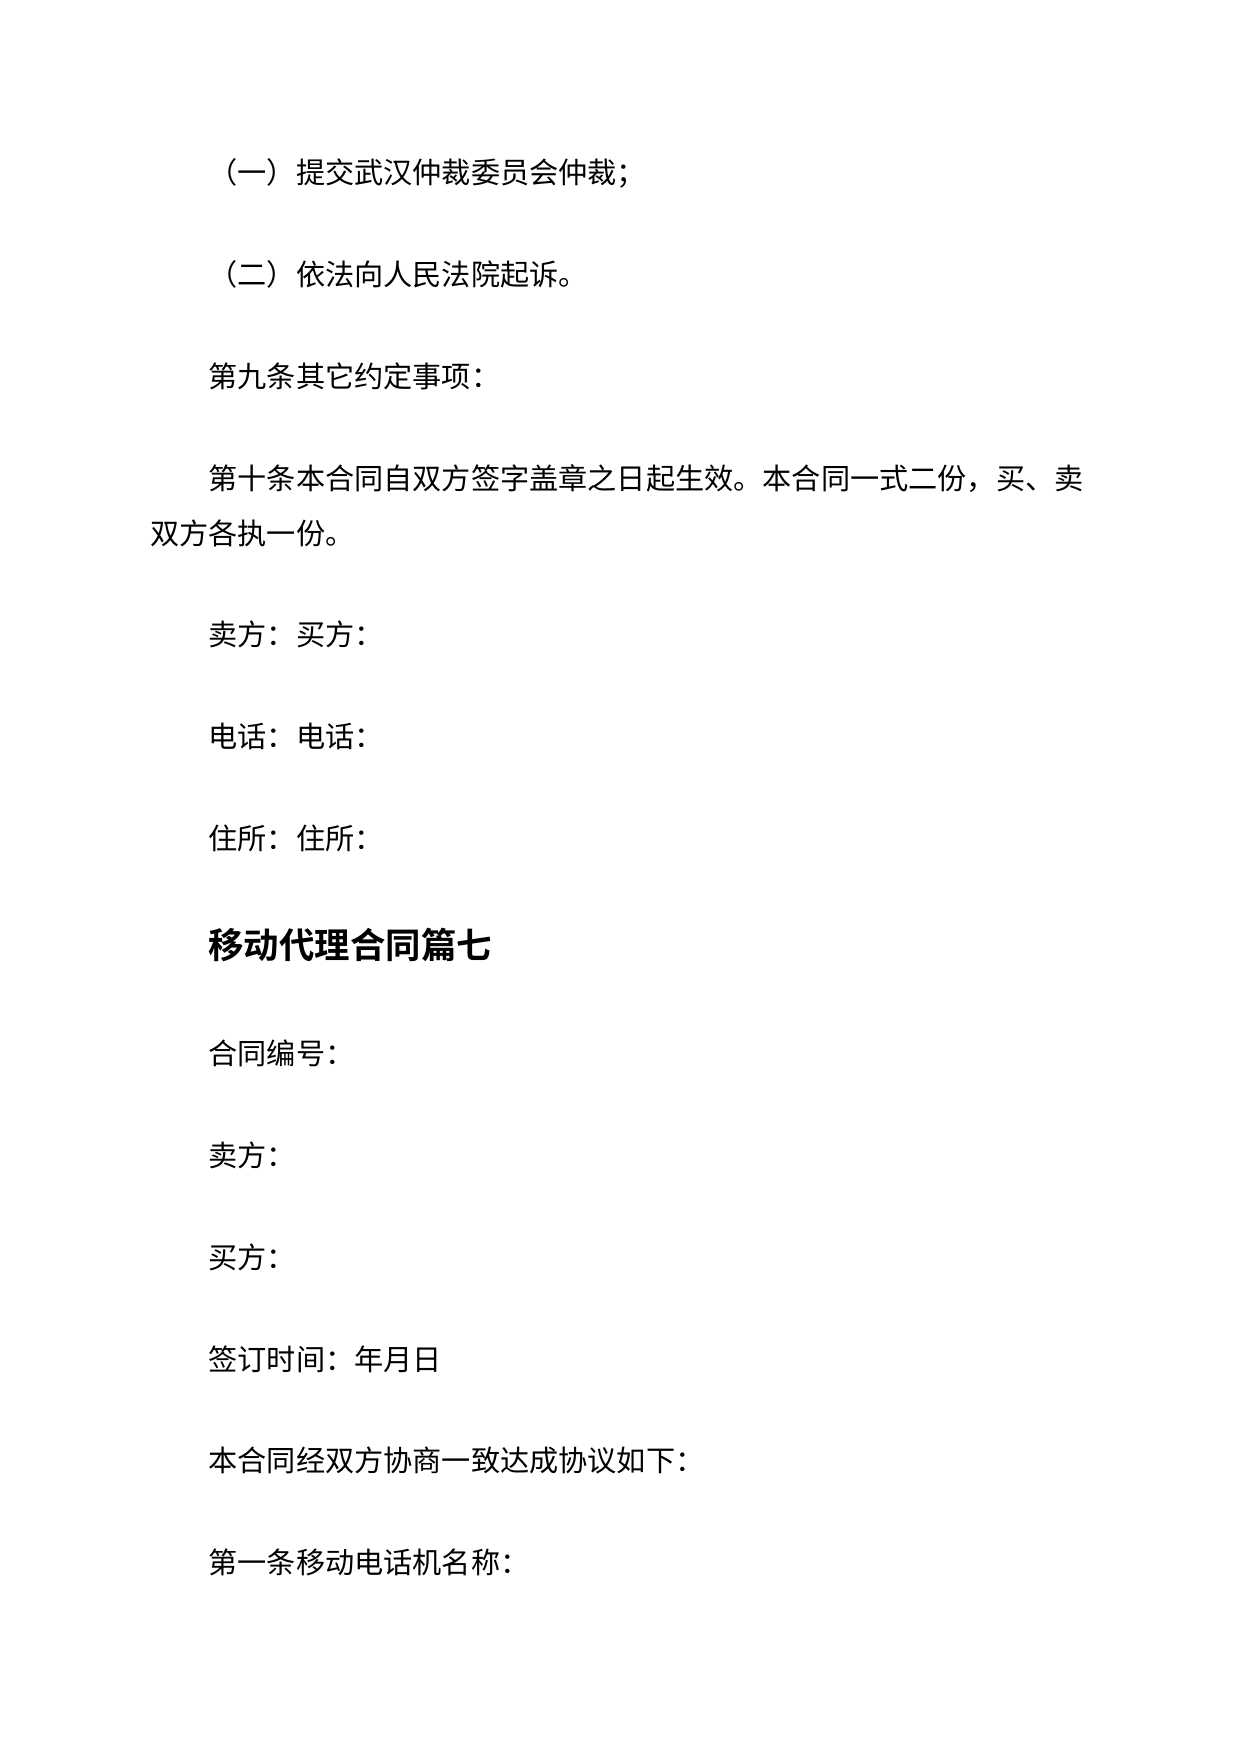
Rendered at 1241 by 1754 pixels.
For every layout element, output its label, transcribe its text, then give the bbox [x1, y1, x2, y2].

text 签订时间：年月日 [150, 1336, 1090, 1378]
text 本合同经双方协商一致达成协议如下： [150, 1438, 1090, 1480]
text 移动代理合同篇七 [150, 917, 1090, 968]
text 合同编号： [150, 1031, 1090, 1073]
text 卖方： [150, 1132, 1090, 1175]
text 第十条本合同自双方签字盖章之日起生效。本合同一式二份，买、卖双方各执一份。 [150, 455, 1090, 552]
text 买方： [150, 1234, 1090, 1277]
text （一）提交武汉仲裁委员会仲裁； [150, 150, 1090, 192]
text 卖方：买方： [150, 612, 1090, 654]
text 电话：电话： [150, 714, 1090, 756]
text 第一条移动电话机名称： [150, 1539, 1090, 1582]
text （二）依法向人民法院起诉。 [150, 252, 1090, 294]
text 第九条其它约定事项： [150, 353, 1090, 396]
text 住所：住所： [150, 816, 1090, 858]
